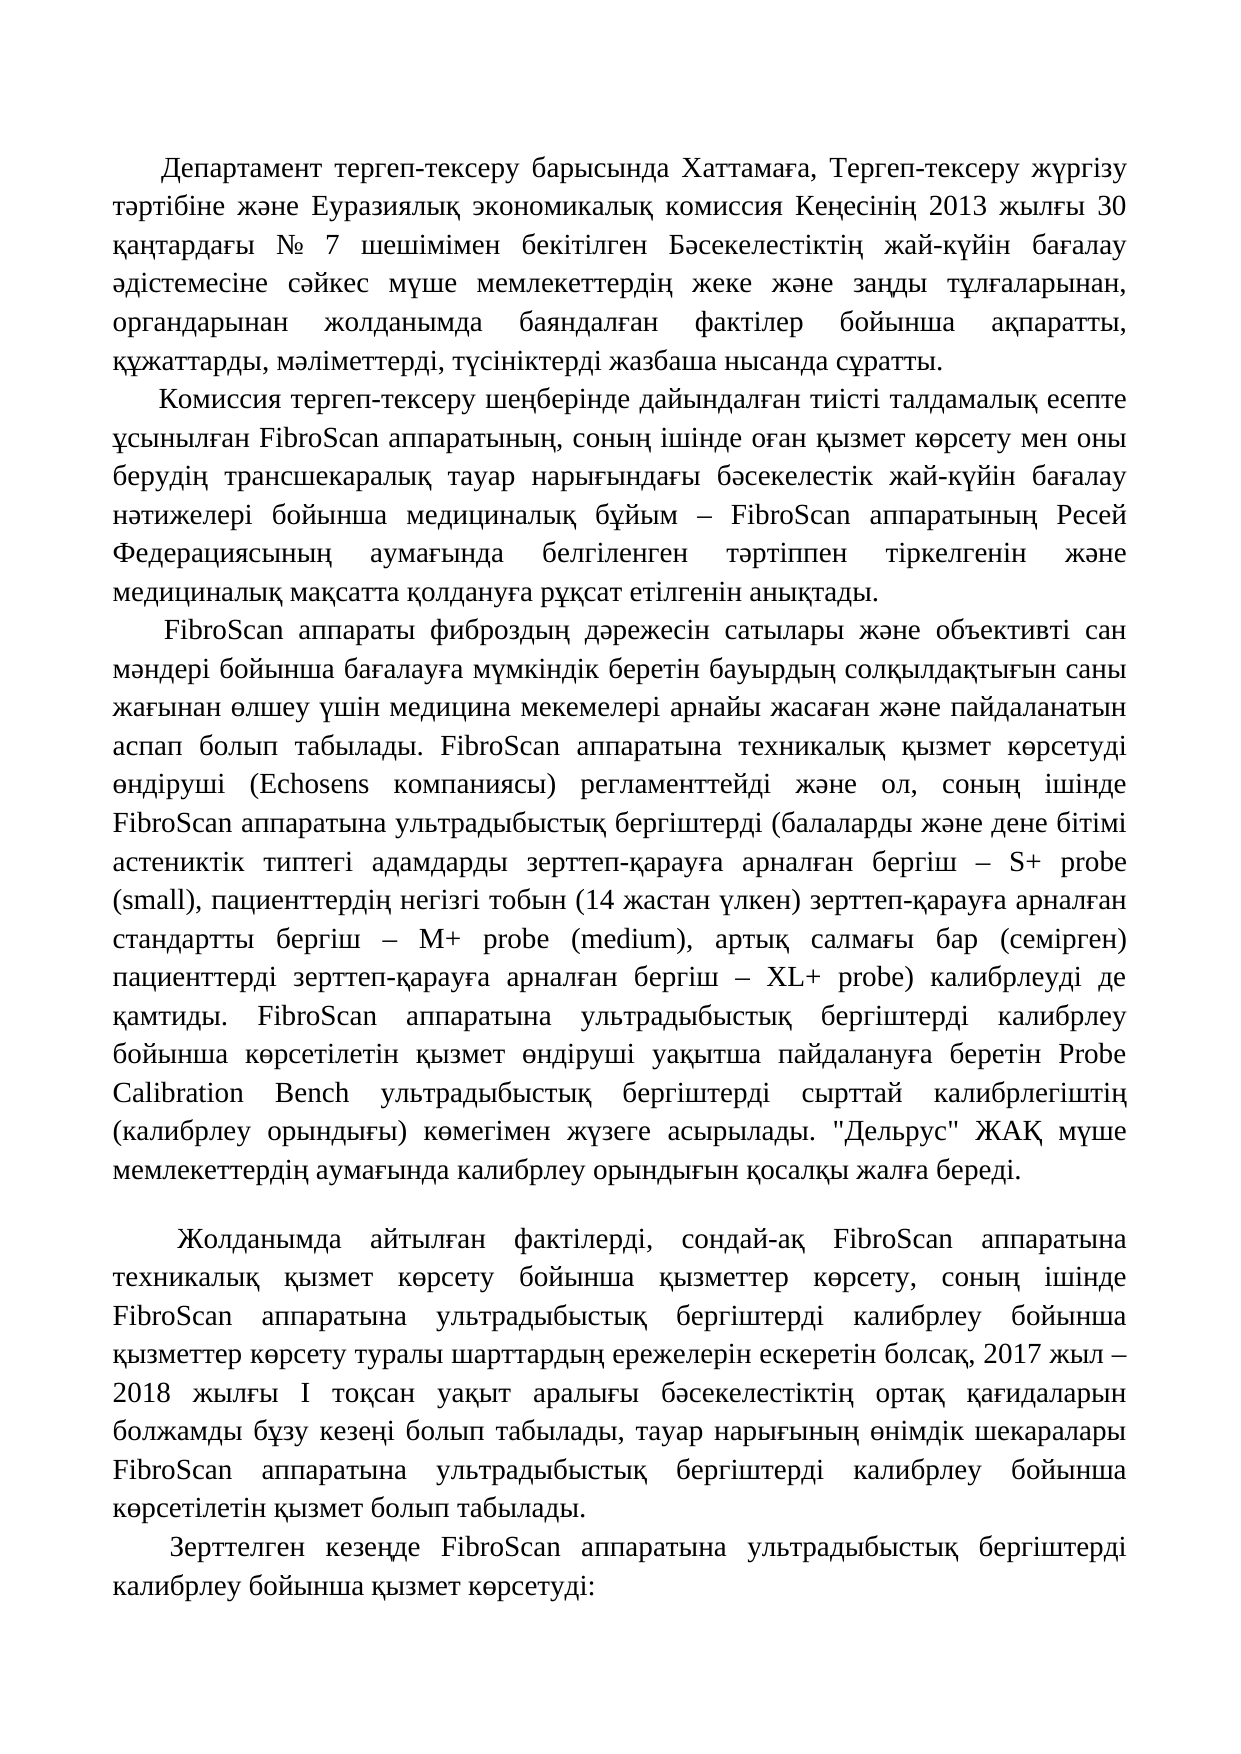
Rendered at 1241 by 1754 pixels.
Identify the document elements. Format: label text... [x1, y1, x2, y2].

text Департамент тергеп-тексеру барысында Хаттамаға, Тергеп-тексеру жүргізу тәртібіне және Еуразиялық экономикалық комиссия Кеңесінің 2013 жылғы 30 қаңтардағы № 7 шешімімен бекітілген Бәсекелестіктің жай-күйін бағалау әдістемесіне сәйкес мүше мемлекеттердің жеке және заңды тұлғаларынан, органдарынан жолданымда баяндалған фактілер бойынша ақпаратты, құжаттарды, мәліметтерді, түсініктерді жазбаша нысанда сұратты. [112, 150, 1128, 376]
text FibroScan аппараты фиброздың дәрежесін сатылары және объективті сан мәндері бойынша бағалауға мүмкіндік беретін бауырдың солқылдақтығын саны жағынан өлшеу үшін медицина мекемелері арнайы жасаған және пайдаланатын аспап болып табылады. FibroScan аппаратына техникалық қызмет көрсетуді өндіруші (Echosens компаниясы) регламенттейді және ол, соның ішінде FibroScan аппаратына ультрадыбыстық бергіштерді (балаларды және дене бітімі астениктік типтегі адамдарды зерттеп-қарауға арналған бергіш – S+ probe (small), пациенттердің негізгі тобын (14 жастан үлкен) зерттеп-қарауға арналған стандартты бергіш – М+ probe (medium), артық салмағы бар (семірген) пациенттерді зерттеп-қарауға арналған бергіш – XL+ probe) калибрлеуді де қамтиды. FibroScan аппаратына ультрадыбыстық бергіштерді калибрлеу бойынша көрсетілетін қызмет өндіруші уақытша пайдалануға беретін Probe Calibration Bench ультрадыбыстық бергіштерді сырттай калибрлегіштің (калибрлеу орындығы) көмегімен жүзеге асырылады. "Дельрус" ЖАҚ мүше мемлекеттердің аумағында калибрлеу орындығын қосалқы жалға береді. [112, 612, 1128, 1186]
text Комиссия тергеп-тексеру шеңберінде дайындалған тиісті талдамалық есепте ұсынылған FibroScan аппаратының, соның ішінде оған қызмет көрсету мен оны берудің трансшекаралық тауар нарығындағы бәсекелестік жай-күйін бағалау нәтижелері бойынша медициналық бұйым – FibroScan аппаратының Ресей Федерациясының аумағында белгіленген тәртіппен тіркелгенін және медициналық мақсатта қолдануға рұқсат етілгенін анықтады. [112, 381, 1128, 607]
text Зерттелген кезеңде FibroScan аппаратына ультрадыбыстық бергіштерді калибрлеу бойынша қызмет көрсетуді: [112, 1529, 1128, 1601]
text Жолданымда айтылған фактілерді, сондай-ақ FibroScan аппаратына техникалық қызмет көрсету бойынша қызметтер көрсету, соның ішінде FibroScan аппаратына ультрадыбыстық бергіштерді калибрлеу бойынша қызметтер көрсету туралы шарттардың ережелерін ескеретін болсақ, 2017 жыл – 2018 жылғы І тоқсан уақыт аралығы бәсекелестіктің ортақ қағидаларын болжамды бұзу кезеңі болып табылады, тауар нарығының өнімдік шекаралары FibroScan аппаратына ультрадыбыстық бергіштерді калибрлеу бойынша көрсетілетін қызмет болып табылады. [112, 1221, 1128, 1524]
